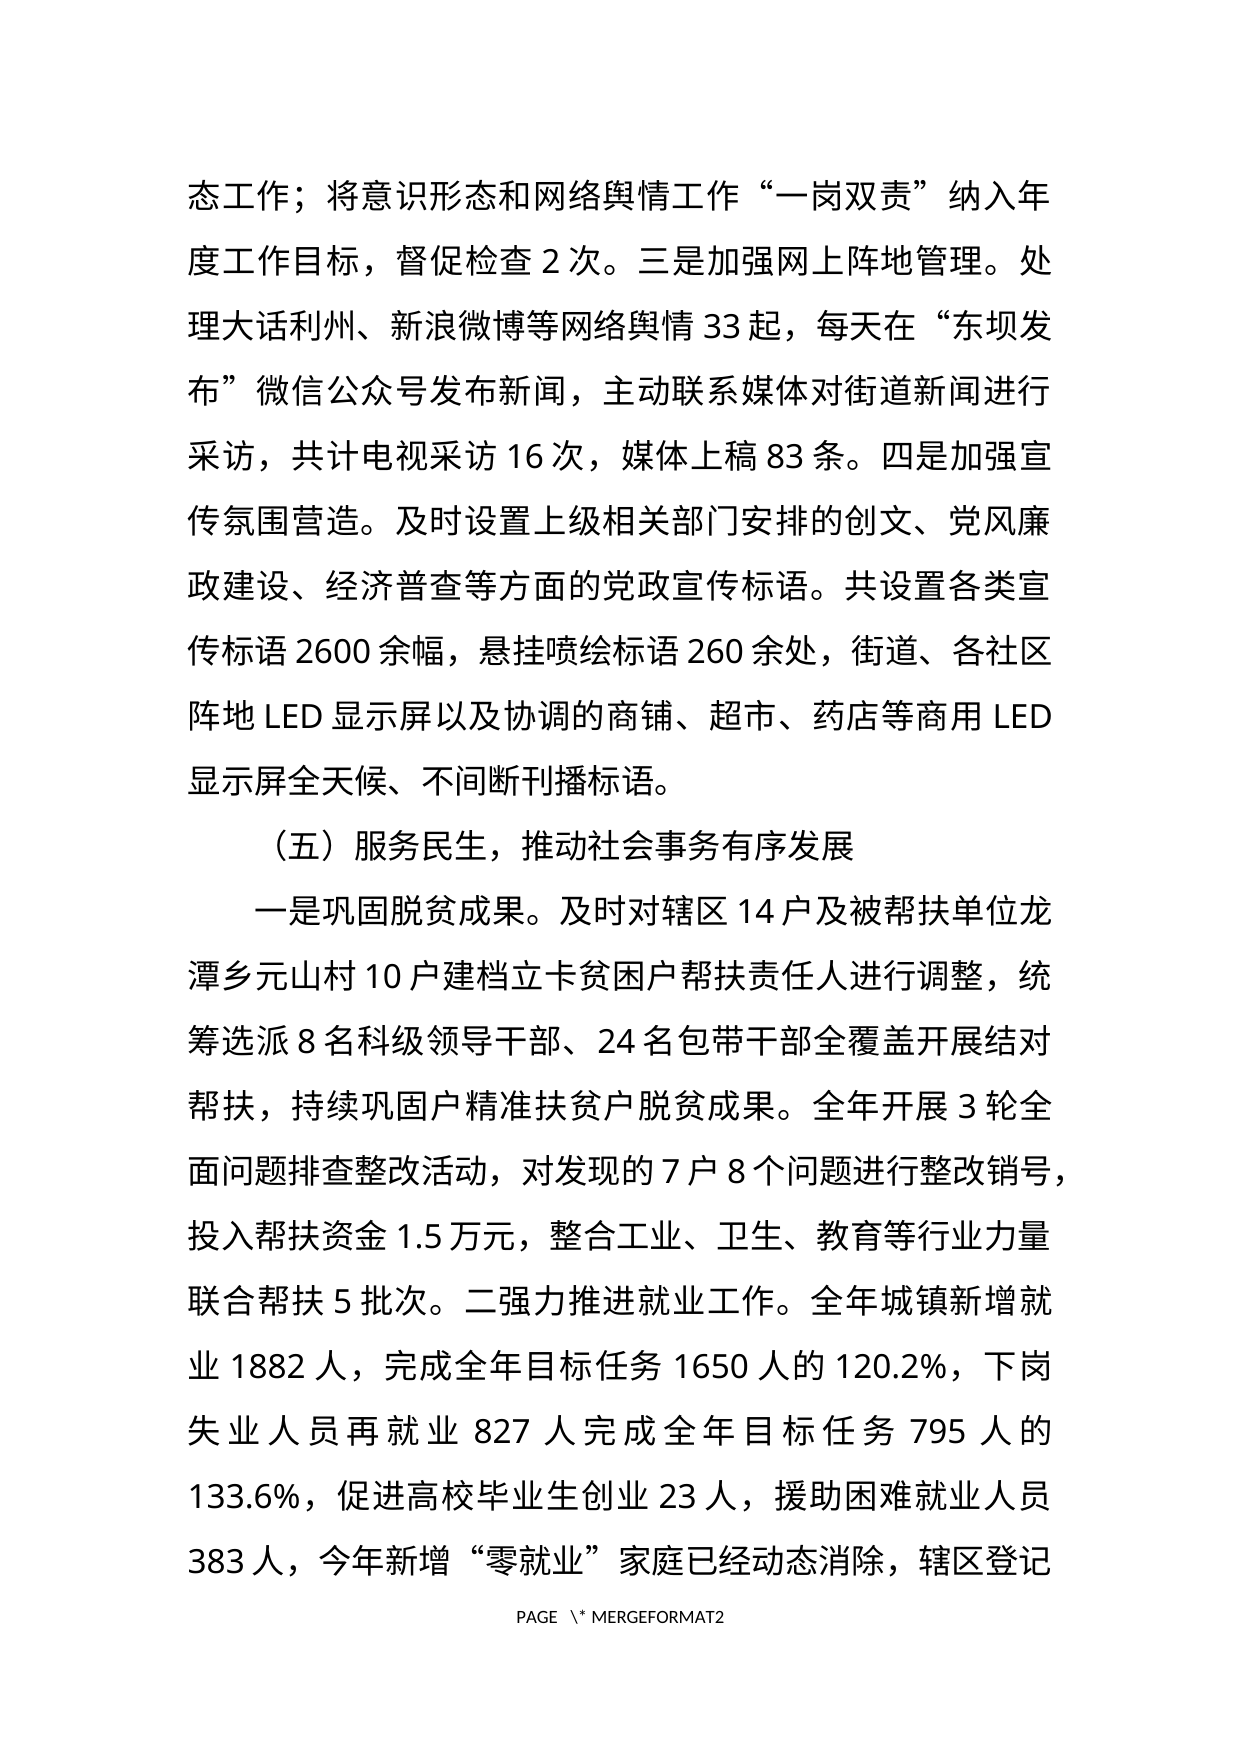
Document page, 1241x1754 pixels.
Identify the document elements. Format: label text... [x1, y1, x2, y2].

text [187, 877, 1053, 1592]
text （五）服务民生，推动社会事务有序发展 [187, 812, 1053, 877]
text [187, 162, 1053, 812]
